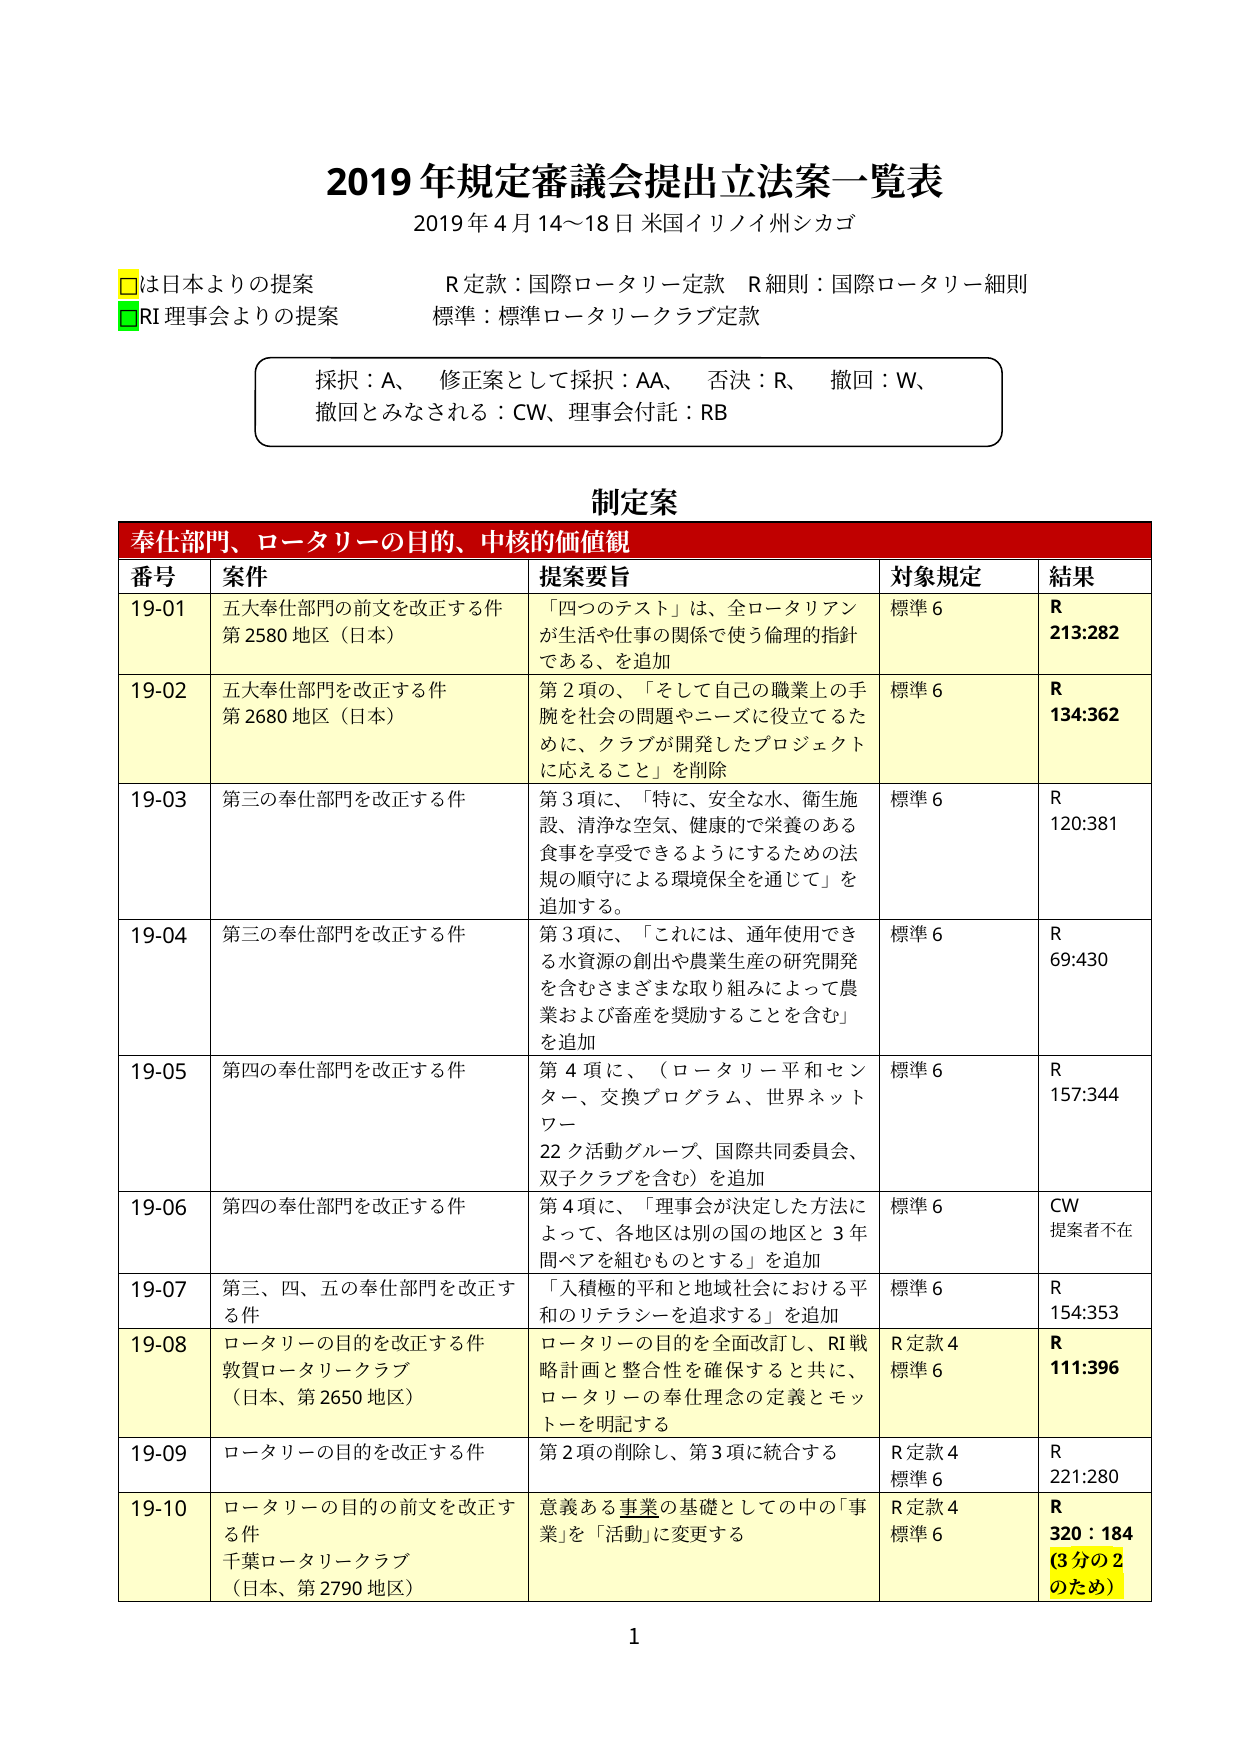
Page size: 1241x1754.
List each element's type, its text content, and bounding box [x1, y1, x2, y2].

text 2019年4月14～18日 米国イリノイ州シカゴ [118, 206, 1152, 238]
table_cell 第三の奉仕部門を改正する件 [211, 920, 528, 1055]
table_cell 「入積極的平和と地域社会における平和のリテラシーを追求する」を追加 [529, 1274, 879, 1328]
table_cell 標準6 [880, 920, 1038, 1055]
table_cell 第三の奉仕部門を改正する件 [211, 784, 528, 919]
table_cell 19-08 [119, 1329, 210, 1437]
table_cell 第2項の削除し、第3項に統合する [529, 1438, 879, 1492]
table_cell 標準6 [880, 784, 1038, 919]
table_cell 番号 [119, 560, 210, 592]
text 2019年規定審議会提出立法案一覧表 [118, 152, 1152, 206]
table_cell 標準6 [880, 675, 1038, 783]
table_cell R定款4 標準6 [880, 1438, 1038, 1492]
table_cell ロータリーの目的を全面改訂し、RI戦略計画と整合性を確保すると共に、ロータリーの奉仕理念の定義とモットーを明記する [529, 1329, 879, 1437]
table_cell R 120:381 [1039, 784, 1151, 919]
text 制定案 [118, 479, 1152, 521]
table_cell 19-02 [119, 675, 210, 783]
table_cell 標準6 [880, 1056, 1038, 1191]
table_cell R 111:396 [1039, 1329, 1151, 1437]
table_cell 第四の奉仕部門を改正する件 [211, 1056, 528, 1191]
table_cell R 134:362 [1039, 675, 1151, 783]
table_cell 第３項に、「これには、通年使用できる水資源の創出や農業生産の研究開発を含むさまざまな取り組みによって農業および畜産を奨励することを含む」を追加 [529, 920, 879, 1055]
table_cell 19-05 [119, 1056, 210, 1191]
table_cell R定款4 標準6 [880, 1493, 1038, 1601]
table_cell 19-04 [119, 920, 210, 1055]
table_cell R 157:344 [1039, 1056, 1151, 1191]
table_cell 「四つのテスト」は、全ロータリアンが生活や仕事の関係で使う倫理的指針である、を追加 [529, 594, 879, 674]
table_cell R 320：184 (3分の2のため） [1039, 1493, 1151, 1601]
table_cell 標準6 [880, 594, 1038, 674]
text □は日本よりの提案 R定款：国際ロータリー定款 R細則：国際ロータリー細則 [118, 267, 1152, 299]
table_cell 案件 [211, 560, 528, 592]
table_cell 五大奉仕部門の前文を改正する件 第2580 地区（日本） [211, 594, 528, 674]
table_cell 19-10 [119, 1493, 210, 1601]
table_cell 第２項の、「そして自己の職業上の手腕を社会の問題やニーズに役立てるために、クラブが開発したプロジェクトに応えること」を削除 [529, 675, 879, 783]
table_cell R 221:280 [1039, 1438, 1151, 1492]
table_cell 標準6 [880, 1274, 1038, 1328]
table_cell R定款4 標準6 [880, 1329, 1038, 1437]
table_cell CW 提案者不在 [1039, 1192, 1151, 1273]
table_cell R 213:282 [1039, 594, 1151, 674]
table_cell ロータリーの目的を改正する件 [211, 1438, 528, 1492]
table_cell 標準6 [880, 1192, 1038, 1273]
table_cell 結果 [1039, 560, 1151, 592]
table_cell 五大奉仕部門を改正する件 第2680 地区（日本） [211, 675, 528, 783]
table_cell 第３項に、「特に、安全な水、衛生施設、清浄な空気、健康的で栄養のある食事を享受できるようにするための法規の順守による環境保全を通じて」を追加する。 [529, 784, 879, 919]
table_cell R 69:430 [1039, 920, 1151, 1055]
table_cell 第4項に、「理事会が決定した方法によって、各地区は別の国の地区と 3 年間ペアを組むものとする」を追加 [529, 1192, 879, 1273]
table_cell 19-07 [119, 1274, 210, 1328]
table_cell 第四の奉仕部門を改正する件 [211, 1192, 528, 1273]
table_cell ロータリーの目的を改正する件 敦賀ロータリークラブ （日本、第2650 地区） [211, 1329, 528, 1437]
table_cell 意義ある事業の基礎としての中の｢事業｣を「活動｣に変更する [529, 1493, 879, 1601]
table_header 奉仕部門、ロータリーの目的、中核的価値観 [119, 523, 1151, 558]
table_cell 19-01 [119, 594, 210, 674]
table_cell R 154:353 [1039, 1274, 1151, 1328]
table_cell ロータリーの目的の前文を改正する件 千葉ロータリークラブ （日本、第2790 地区） [211, 1493, 528, 1601]
text □RI理事会よりの提案 標準：標準ロータリークラブ定款 [118, 299, 1152, 331]
table_cell 第4項に、（ロータリー平和センター、交換プログラム、世界ネットワー 22 ク活動グループ、国際共同委員会、双子クラブを含む）を追加 [529, 1056, 879, 1191]
table_cell 19-03 [119, 784, 210, 919]
table_cell 19-06 [119, 1192, 210, 1273]
table_cell 第三、四、五の奉仕部門を改正する件 [211, 1274, 528, 1328]
table_cell 19-09 [119, 1438, 210, 1492]
table_cell 提案要旨 [529, 560, 879, 592]
table_cell 対象規定 [880, 560, 1038, 592]
